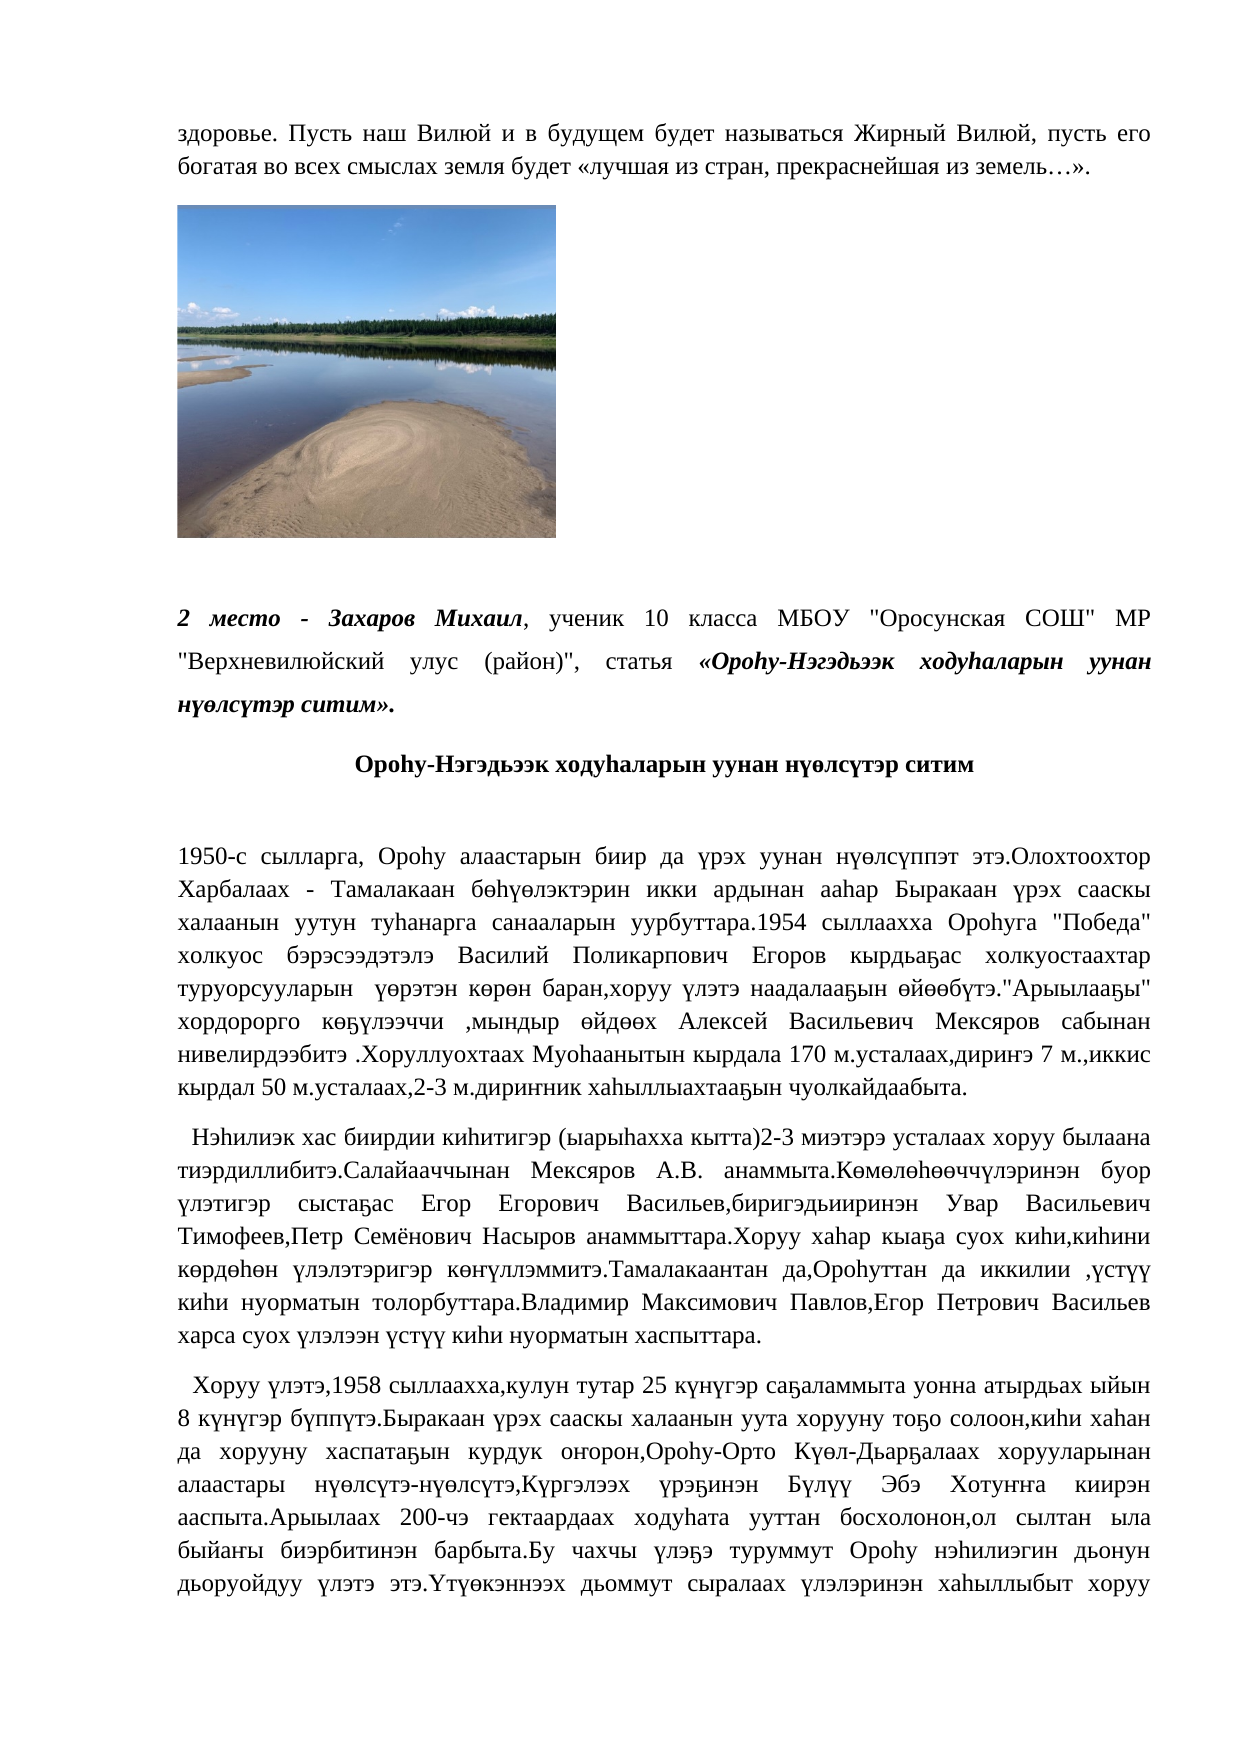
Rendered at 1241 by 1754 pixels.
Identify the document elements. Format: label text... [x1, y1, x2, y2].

text Ороһу-Нэгэдьээк ходуһаларын уунан нүөлсүтэр ситим [177, 749, 1152, 778]
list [177, 118, 1152, 180]
text Нэһилиэк хас биирдии киһитигэр (ыарыһахха кытта)2-3 миэтэрэ усталаах хоруу былаана тиэрдиллибитэ.Салайааччынан Мексяров А.В. анаммыта.Көмөлөһөөччүлэринэн буор үлэтигэр сыстаҕас Егор Егорович Васильев,биригэдьииринэн Увар Васильевич Тимофеев,Петр Семёнович Насыров анаммыттара.Хоруу хаһар кыаҕа суох киһи,киһини көрдөһөн үлэлэтэригэр көҥүллэммитэ.Тамалакаантан да,Ороһуттан да иккилии ,үстүү киһи нуорматын толорбуттара.Владимир Максимович Павлов,Егор Петрович Васильев харса суох үлэлээн үстүү киһи нуорматын хаспыттара. [177, 1122, 1152, 1349]
text 2 место - Захаров Михаил, ученик 10 класса МБОУ "Оросунская СОШ" МР "Верхневилюйский улус (район)", статья «Ороһу-Нэгэдьээк ходуһаларын уунан нүөлсүтэр ситим». [177, 603, 1152, 718]
text 1950-с сылларга, Ороһу алаастарын биир да үрэх уунан нүөлсүппэт этэ.Олохтоохтор Харбалаах - Тамалакаан бөһүөлэктэрин икки ардынан ааһар Быракаан үрэх сааскы халаанын уутун туһанарга санааларын уурбуттара.1954 сыллаахха Ороһуга "Победа" холкуос бэрэсээдэтэлэ Василий Поликарпович Егоров кырдьаҕас холкуостаахтар туруорсууларын үөрэтэн көрөн баран,хоруу үлэтэ наадалааҕын өйөөбүтэ."Арыылааҕы" хордорорго көҕүлээччи ,мындыр өйдөөх Алексей Васильевич Мексяров сабынан нивелирдээбитэ .Хоруллуохтаах Муоһаанытын кырдала 170 м.усталаах,дириҥэ 7 м.,иккис кырдал 50 м.усталаах,2-3 м.дириҥник хаһыллыахтааҕын чуолкайдаабыта. [177, 841, 1152, 1101]
picture [177, 205, 556, 538]
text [177, 1370, 1152, 1597]
